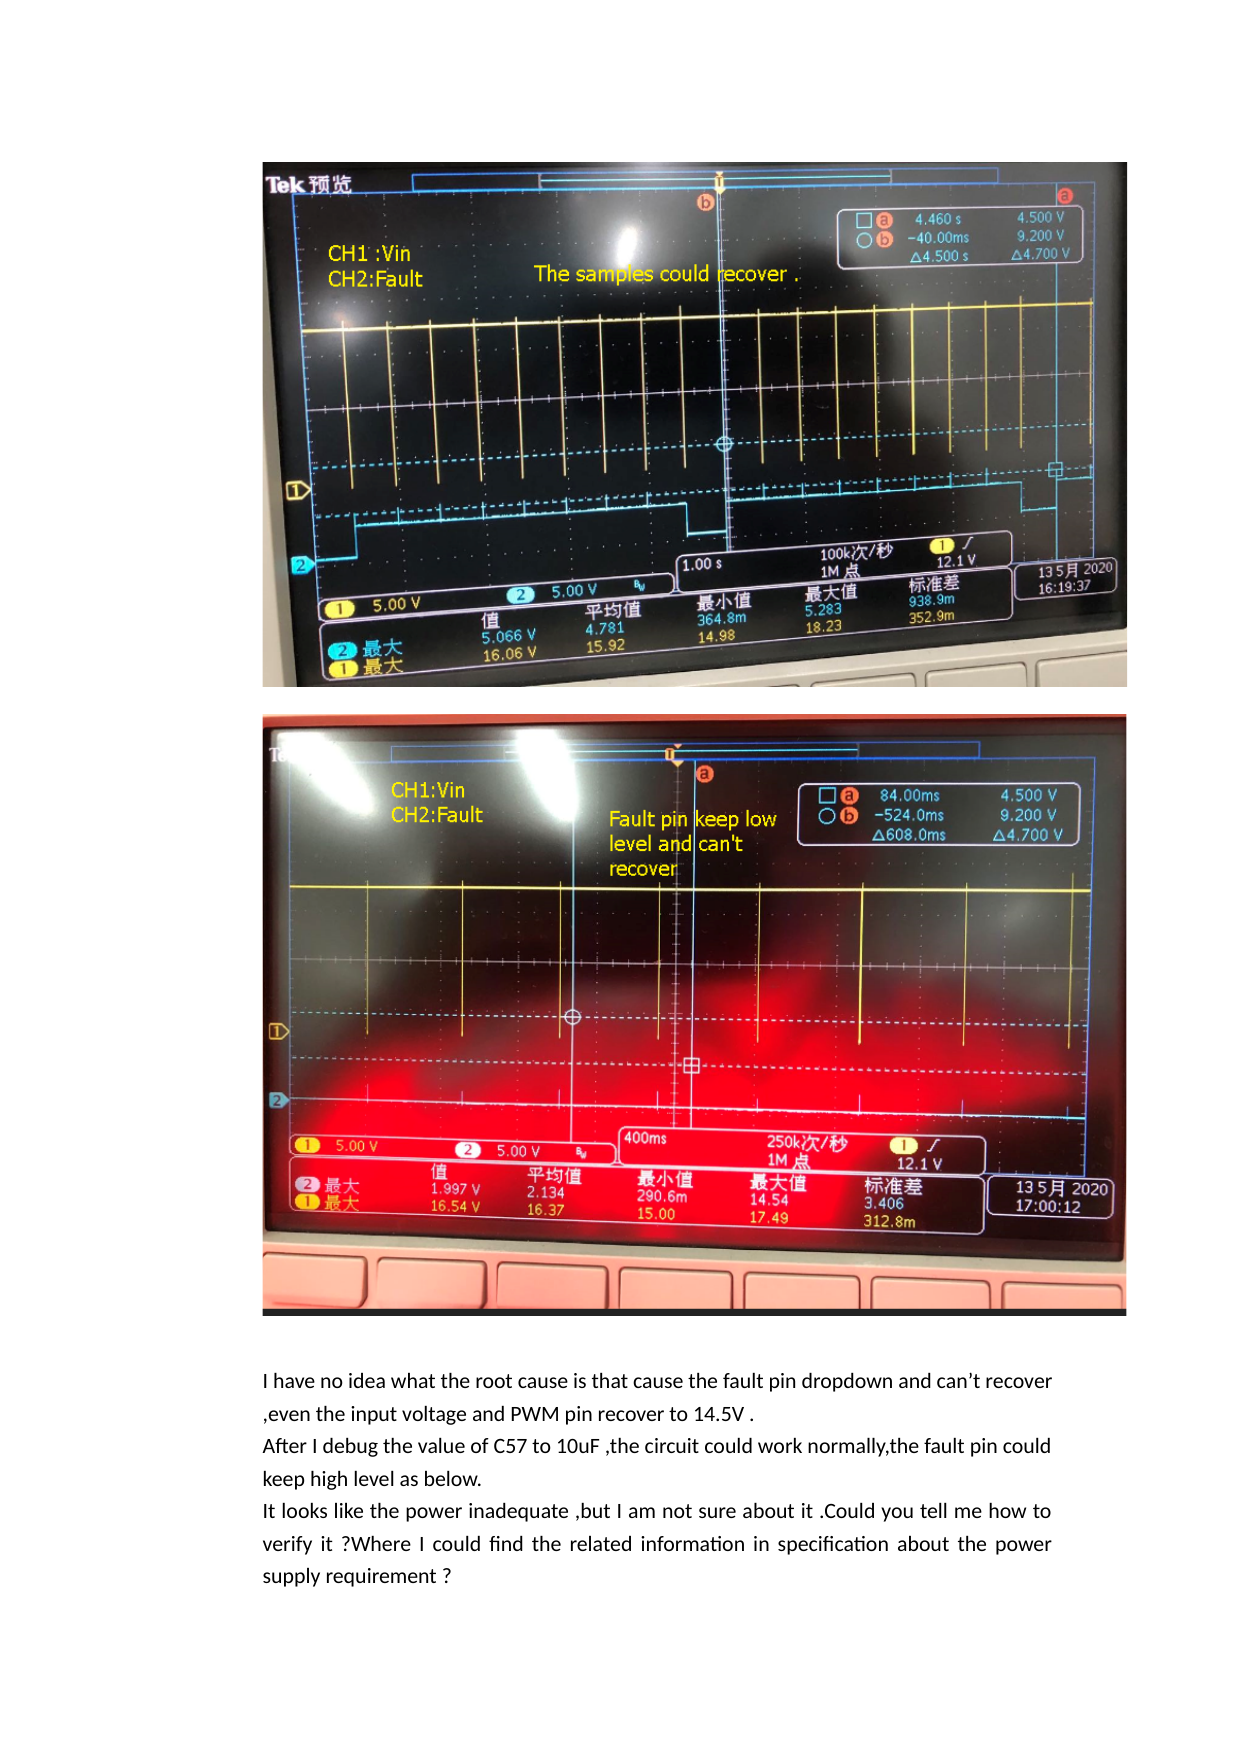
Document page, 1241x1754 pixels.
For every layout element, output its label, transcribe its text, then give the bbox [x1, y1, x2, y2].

picture [262, 714, 1127, 1316]
list It looks like the power inadequate ,but I am not sure about it .Could you tell me how to verify it ?Where I could find the related information in specification about the power supply requirement ? [262, 1494, 1053, 1592]
list After I debug the value of C57 to 10uF ,the circuit could work normally,the fault pin could keep high level as below. [262, 1429, 1053, 1494]
list I have no idea what the root cause is that cause the fault pin dropdown and can’t recover ,even the input voltage and PWM pin recover to 14.5V . [262, 1364, 1053, 1429]
picture [262, 162, 1128, 687]
